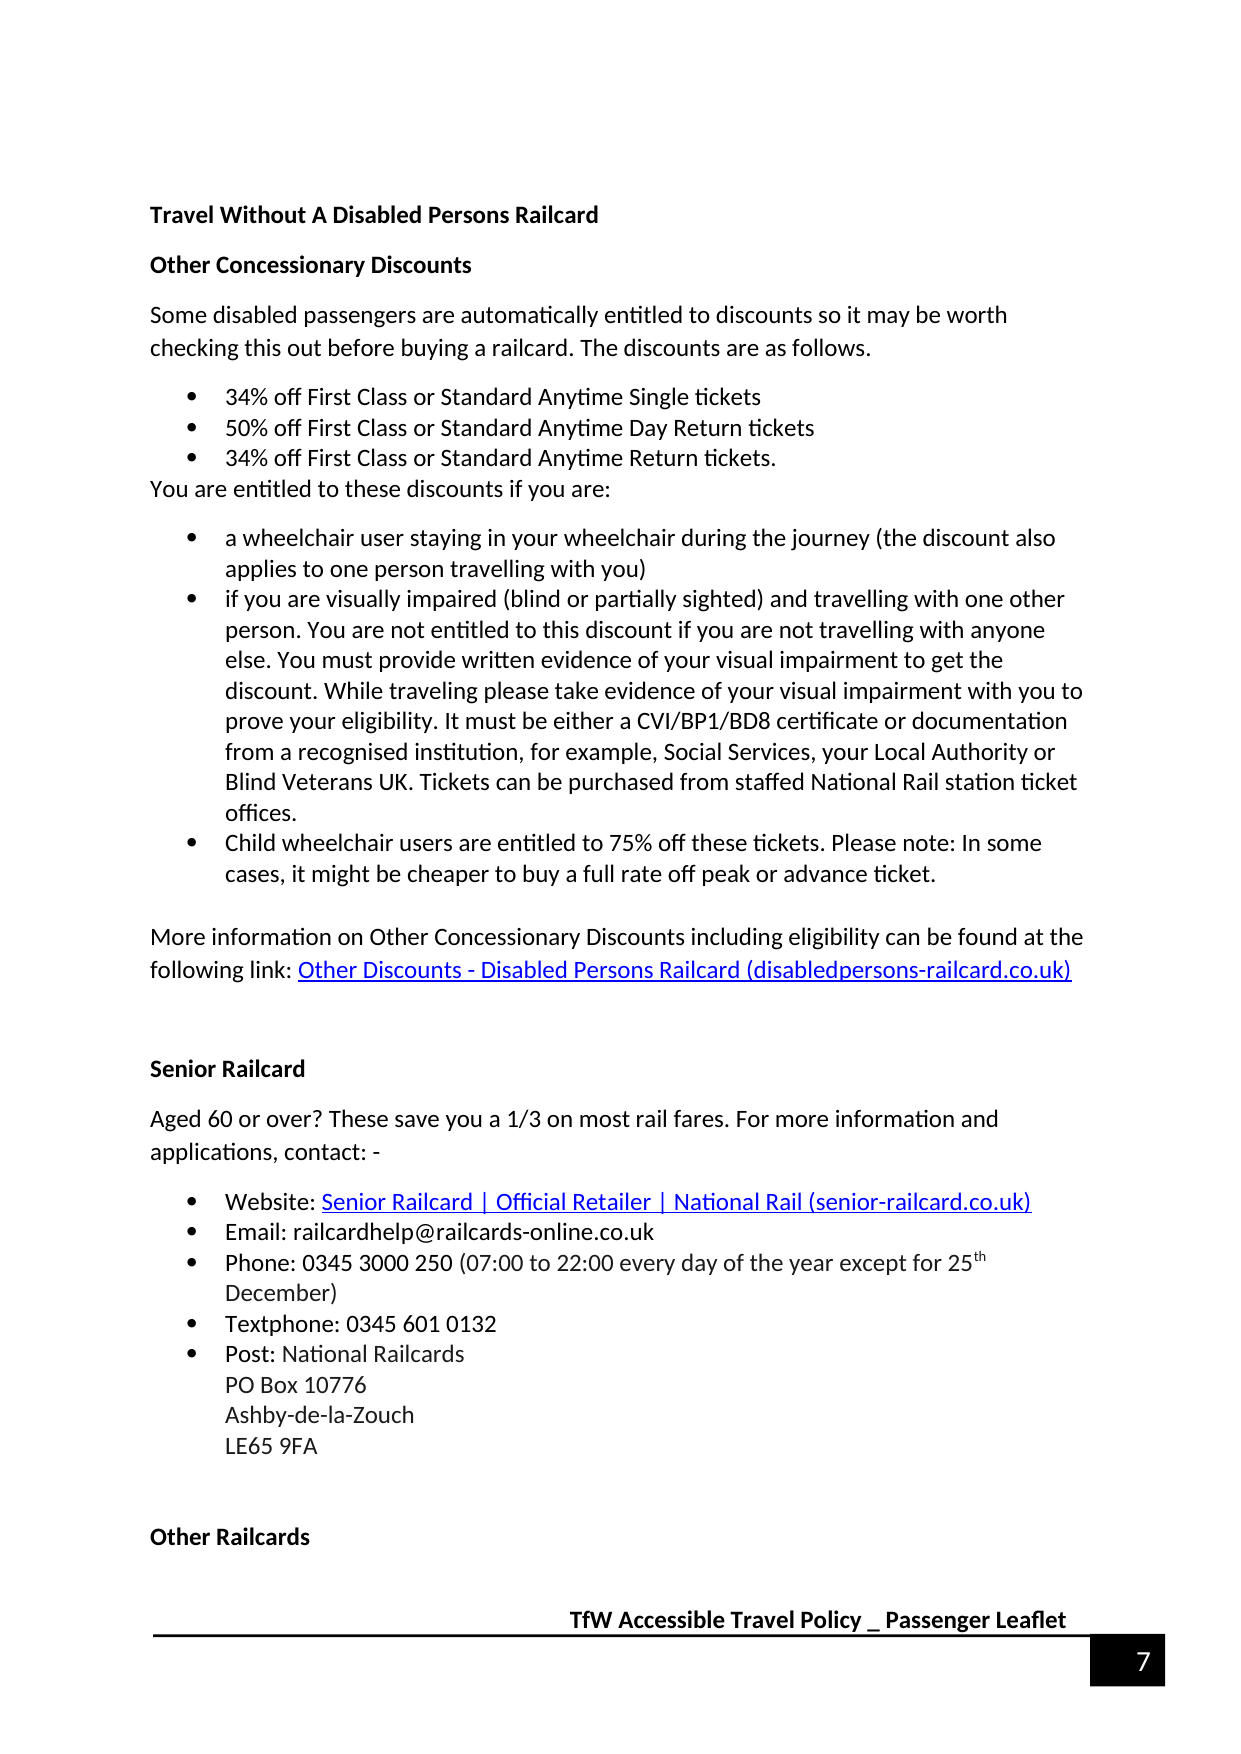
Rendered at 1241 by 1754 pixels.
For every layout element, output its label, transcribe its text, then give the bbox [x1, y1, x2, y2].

text Aged 60 or over? These save you a 1/3 on most rail fares. For more information and applications, contact: - [150, 1103, 1090, 1167]
list a wheelchair user staying in your wheelchair during the journey (the discount also applies to one person travelling with you) [187, 522, 1090, 583]
list Textphone: 0345 601 0132 [187, 1308, 1090, 1338]
text Other Railcards [150, 1521, 1090, 1552]
list Child wheelchair users are entitled to 75% off these tickets. Please note: In some cases, it might be cheaper to buy a full rate off peak or advance ticket. [187, 828, 1090, 889]
list Email: railcardhelp@railcards-online.co.uk [187, 1216, 1090, 1247]
text You are entitled to these discounts if you are: [150, 473, 1090, 503]
list 50% off First Class or Standard Anytime Day Return tickets [187, 412, 1090, 442]
text Senior Railcard [150, 1054, 1090, 1084]
list 34% off First Class or Standard Anytime Return tickets. [187, 442, 1090, 473]
list 34% off First Class or Standard Anytime Single tickets [187, 381, 1090, 412]
list Post: National Railcards PO Box 10776 Ashby-de-la-Zouch LE65 9FA [187, 1338, 282, 1460]
text Other Concessionary Discounts [150, 249, 1090, 280]
list More information on Other Concessionary Discounts including eligibility can be found at the following link: Other Discounts - Disabled Persons Railcard (disabledpersons-railcard.co.uk) [150, 922, 1090, 985]
list Phone: 0345 3000 250 (07:00 to 22:00 every day of the year except for 25th December) [187, 1247, 1090, 1308]
list if you are visually impaired (blind or partially sighted) and travelling with one other person. You are not entitled to this discount if you are not travelling with anyone else. You must provide written evidence of your visual impairment to get the discount. While traveling please take evidence of your visual impairment with you to prove your eligibility. It must be either a CVI/BP1/BD8 certificate or documentation from a recognised institution, for example, Social Services, your Local Authority or Blind Veterans UK. Tickets can be purchased from staffed National Rail station ticket offices. [187, 583, 1090, 828]
list Post: National Railcards PO Box 10776 Ashby-de-la-Zouch LE65 9FA [317, 1338, 1090, 1460]
text Some disabled passengers are automatically entitled to discounts so it may be worth checking this out before buying a railcard. The discounts are as follows. [150, 299, 1090, 362]
text Travel Without A Disabled Persons Railcard [150, 199, 1090, 230]
list Website: Senior Railcard | Official Retailer | National Rail (senior-railcard.co.uk) [187, 1186, 1090, 1216]
